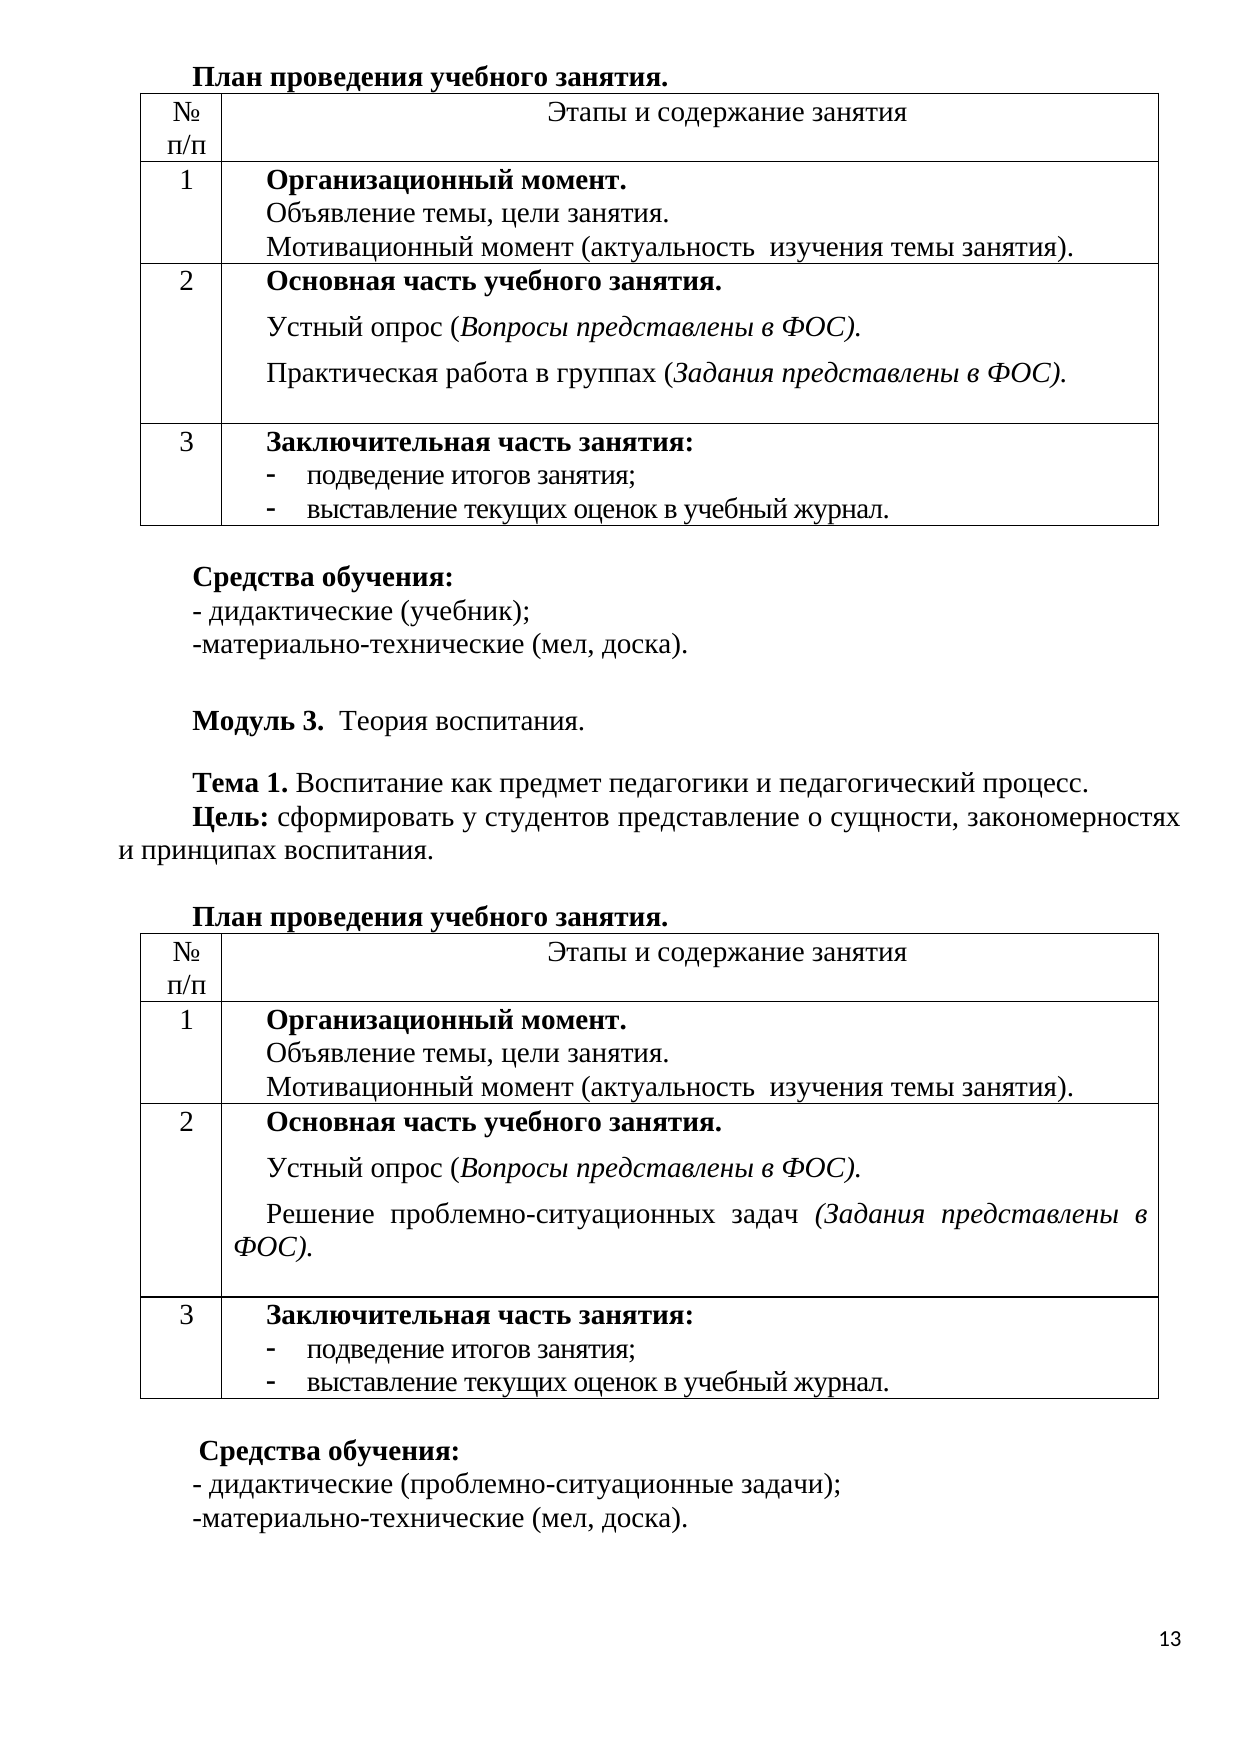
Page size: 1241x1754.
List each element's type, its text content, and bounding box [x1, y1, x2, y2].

table_header Этапы и содержание занятия [222, 94, 1158, 161]
table_cell 1 [141, 1002, 221, 1103]
table_cell 2 [141, 1104, 221, 1296]
table_header Этапы и содержание занятия [222, 934, 1158, 1001]
text - дидактические (проблемно-ситуационные задачи); [118, 1466, 1181, 1500]
text Тема 1. Воспитание как предмет педагогики и педагогический процесс. [118, 765, 1181, 799]
table_cell Организационный момент. Объявление темы, цели занятия. Мотивационный момент (актуальность изучения темы занятия). [222, 162, 1158, 262]
table_cell 1 [141, 162, 221, 262]
table_cell 3 [141, 1298, 221, 1398]
text Средства обучения: [118, 559, 1181, 593]
text Цель: сформировать у студентов представление о сущности, закономерностях и принципах воспитания. [118, 799, 1181, 866]
text План проведения учебного занятия. [118, 899, 1181, 933]
table_cell Заключительная часть занятия: подведение итогов занятия; выставление текущих оценок в учебный журнал. [222, 1298, 1158, 1398]
table_cell 3 [141, 424, 221, 524]
table_cell Заключительная часть занятия: подведение итогов занятия; выставление текущих оценок в учебный журнал. [222, 424, 1158, 524]
table_header № п/п [141, 934, 221, 1001]
text План проведения учебного занятия. [118, 59, 1181, 93]
text Средства обучения: [118, 1433, 1181, 1466]
table_cell 2 [141, 264, 221, 423]
table_cell Организационный момент. Объявление темы, цели занятия. Мотивационный момент (актуальность изучения темы занятия). [222, 1002, 1158, 1103]
text - дидактические (учебник); [118, 593, 1181, 626]
text Модуль 3. Теория воспитания. [118, 703, 1181, 736]
table_cell Основная часть учебного занятия. Устный опрос (Вопросы представлены в ФОС). Практическая работа в группах (Задания представлены в ФОС). [222, 264, 1158, 423]
table_cell Основная часть учебного занятия. Устный опрос (Вопросы представлены в ФОС). Решение проблемно-ситуационных задач (Задания представлены в ФОС). [222, 1104, 1158, 1296]
text -материально-технические (мел, доска). [118, 626, 1181, 660]
table_header № п/п [141, 94, 221, 161]
text -материально-технические (мел, доска). [118, 1500, 1181, 1533]
